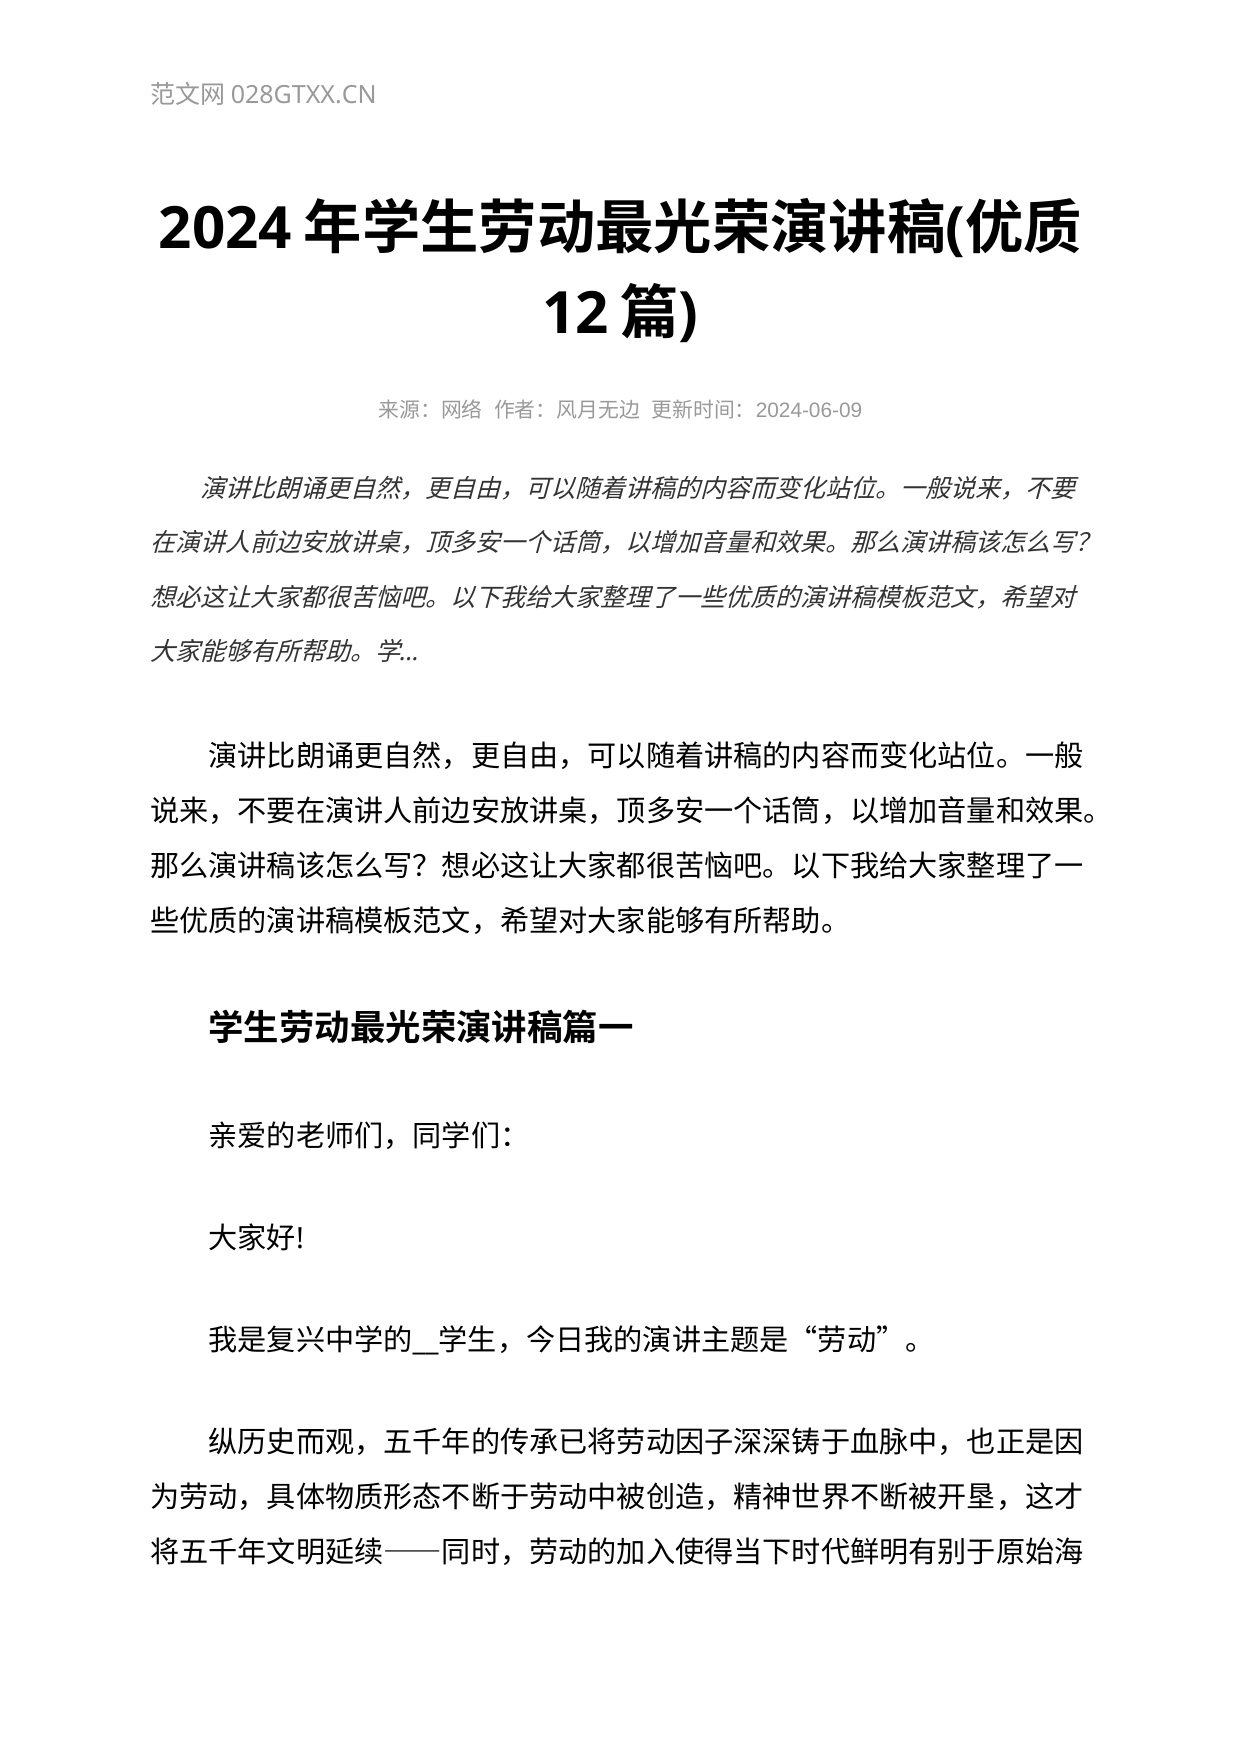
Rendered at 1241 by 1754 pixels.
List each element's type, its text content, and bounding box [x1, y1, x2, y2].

text 演讲比朗诵更自然，更自由，可以随着讲稿的内容而变化站位。一般说来，不要在演讲人前边安放讲桌，顶多安一个话筒，以增加音量和效果。那么演讲稿该怎么写？想必这让大家都很苦恼吧。以下我给大家整理了一些优质的演讲稿模板范文，希望对大家能够有所帮助。 [150, 733, 1090, 940]
text 我是复兴中学的__学生，今日我的演讲主题是“劳动”。 [150, 1317, 1090, 1359]
text 学生劳动最光荣演讲稿篇一 [150, 999, 1090, 1051]
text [150, 1418, 1090, 1571]
text 来源：网络 作者：风月无边 更新时间：2024-06-09 [150, 398, 1090, 422]
subtitle 2024年学生劳动最光荣演讲稿(优质12篇) [150, 181, 1090, 351]
text 亲爱的老师们，同学们： [150, 1113, 1090, 1155]
text 大家好! [150, 1214, 1090, 1257]
text 演讲比朗诵更自然，更自由，可以随着讲稿的内容而变化站位。一般说来，不要在演讲人前边安放讲桌，顶多安一个话筒，以增加音量和效果。那么演讲稿该怎么写？想必这让大家都很苦恼吧。以下我给大家整理了一些优质的演讲稿模板范文，希望对大家能够有所帮助。学... [150, 468, 1090, 668]
